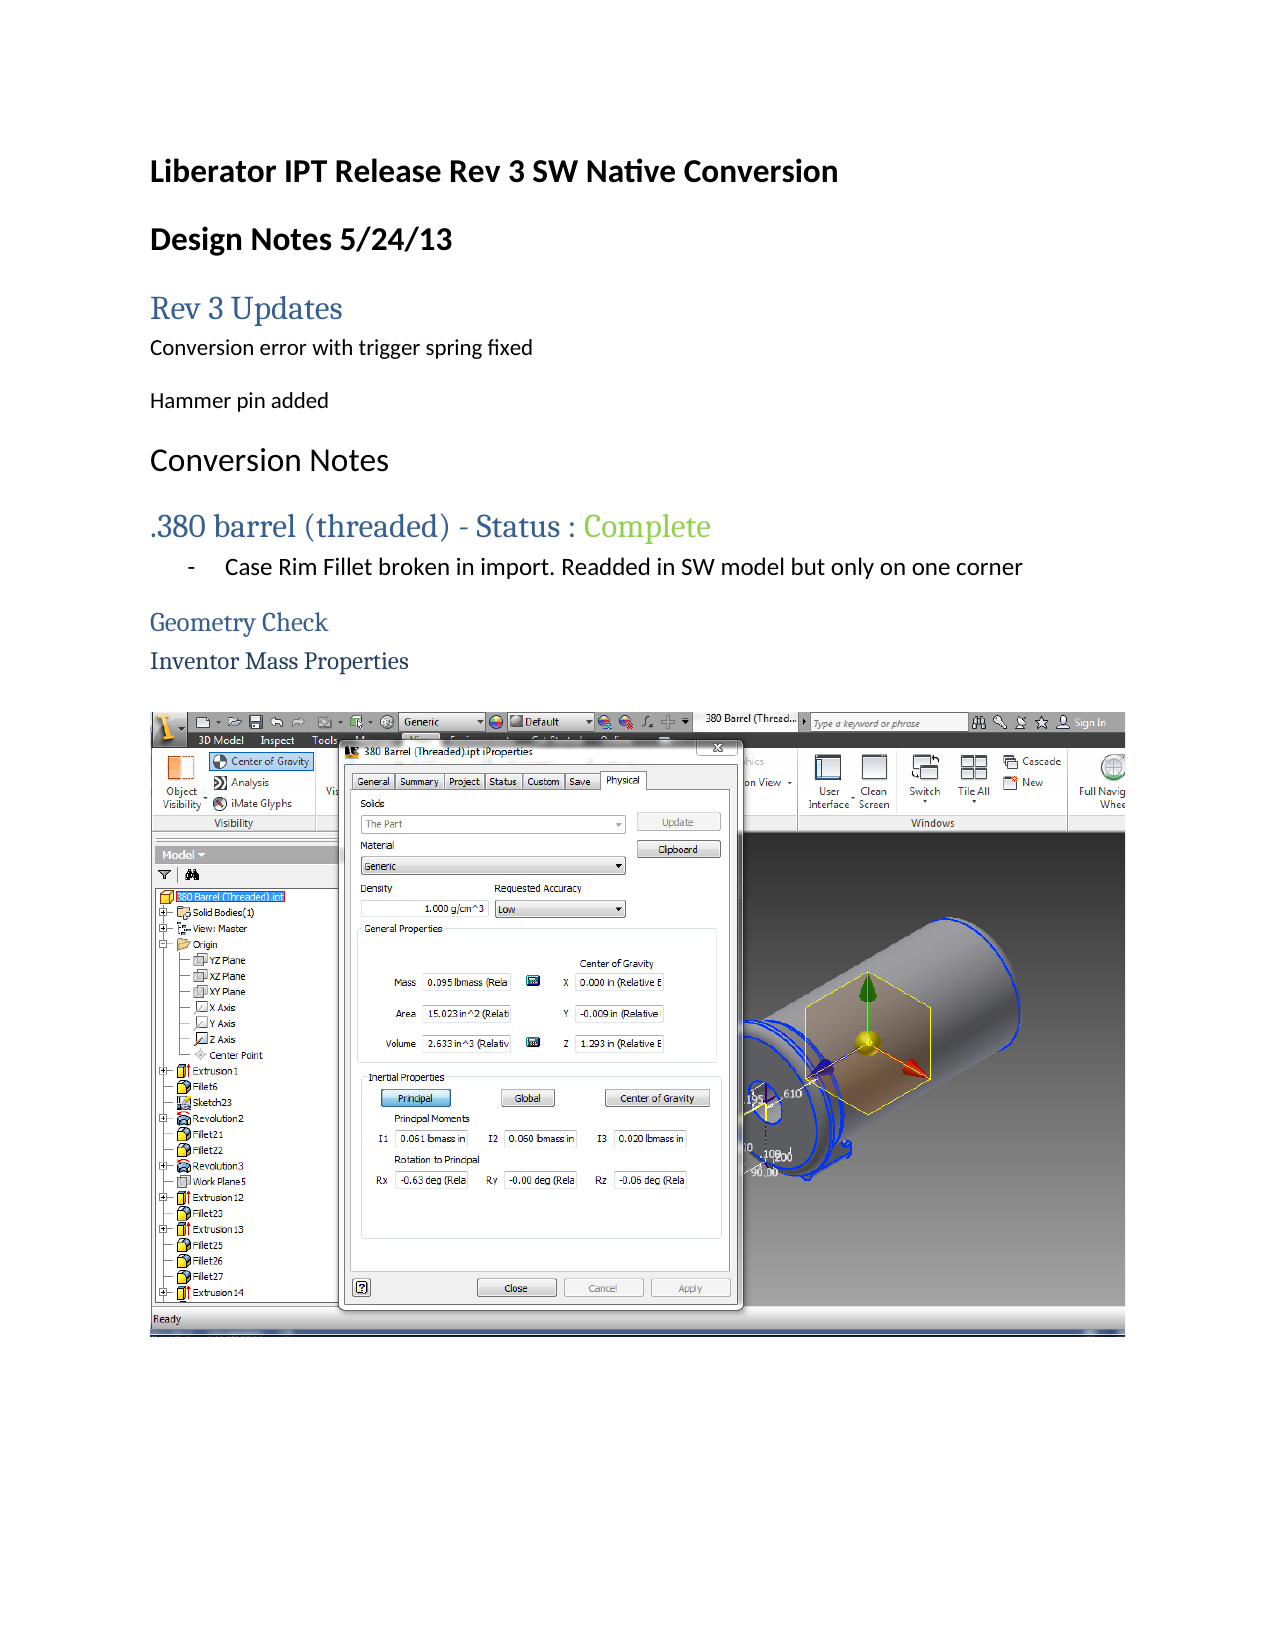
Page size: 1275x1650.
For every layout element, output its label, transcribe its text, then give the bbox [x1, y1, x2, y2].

subtitle Inventor Mass Properties [150, 647, 1125, 676]
text Design Notes 5/24/13 [150, 218, 1125, 258]
subtitle .380 barrel (threaded) - Status : Complete [150, 507, 1125, 545]
list Case Rim Fillet broken in import. Readded in SW model but only on one corner [187, 551, 1125, 582]
subtitle Geometry Check [150, 607, 1125, 638]
text Conversion Notes [150, 439, 1125, 480]
text Conversion error with trigger spring fixed [150, 333, 1125, 361]
subtitle Rev 3 Updates [150, 289, 1125, 328]
text Liberator IPT Release Rev 3 SW Native Conversion [150, 150, 1125, 191]
text Hammer pin added [150, 386, 1125, 414]
picture [150, 712, 1125, 1337]
